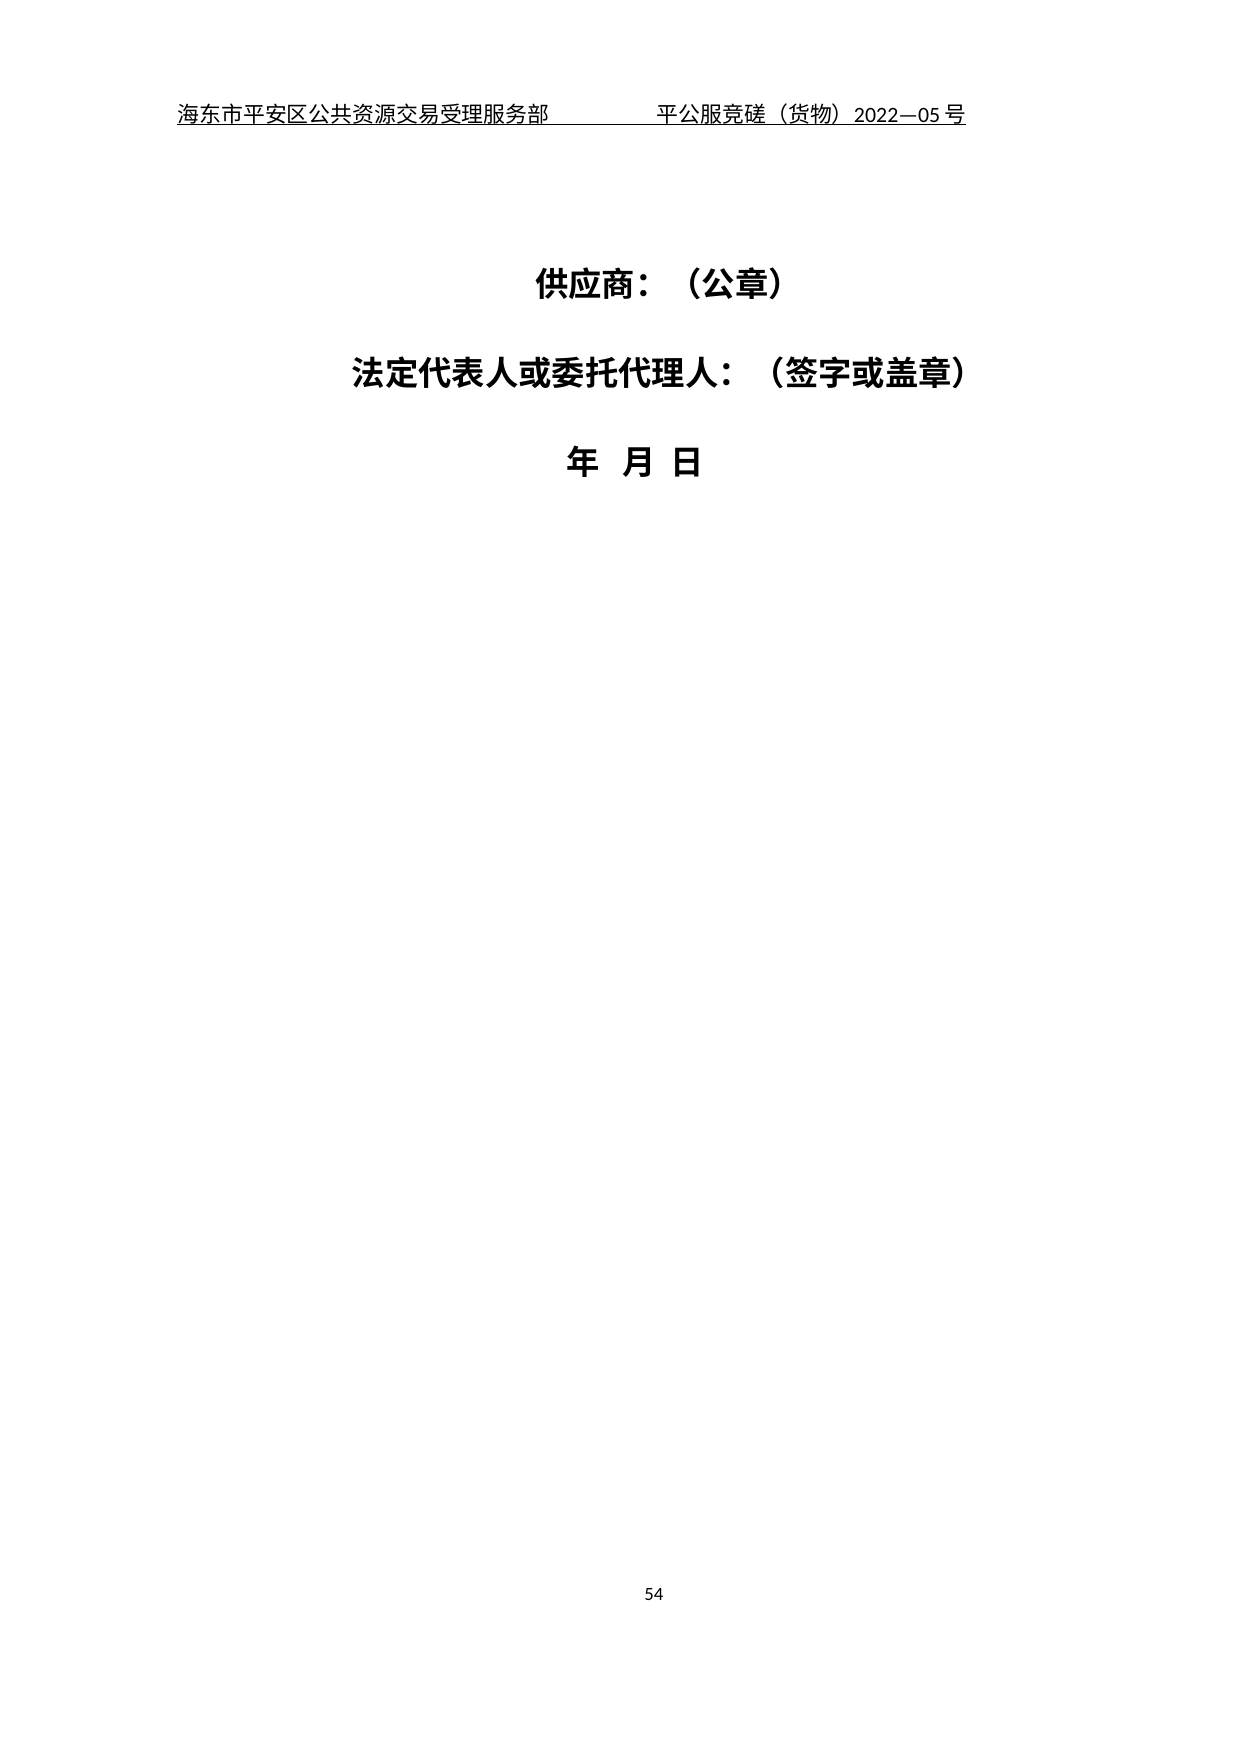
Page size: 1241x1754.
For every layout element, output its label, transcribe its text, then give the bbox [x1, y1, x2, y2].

text 法定代表人或委托代理人：（签字或盖章） [177, 338, 1092, 403]
text 年 月 日 [177, 427, 1092, 492]
text 供应商：（公章） [177, 249, 1092, 314]
